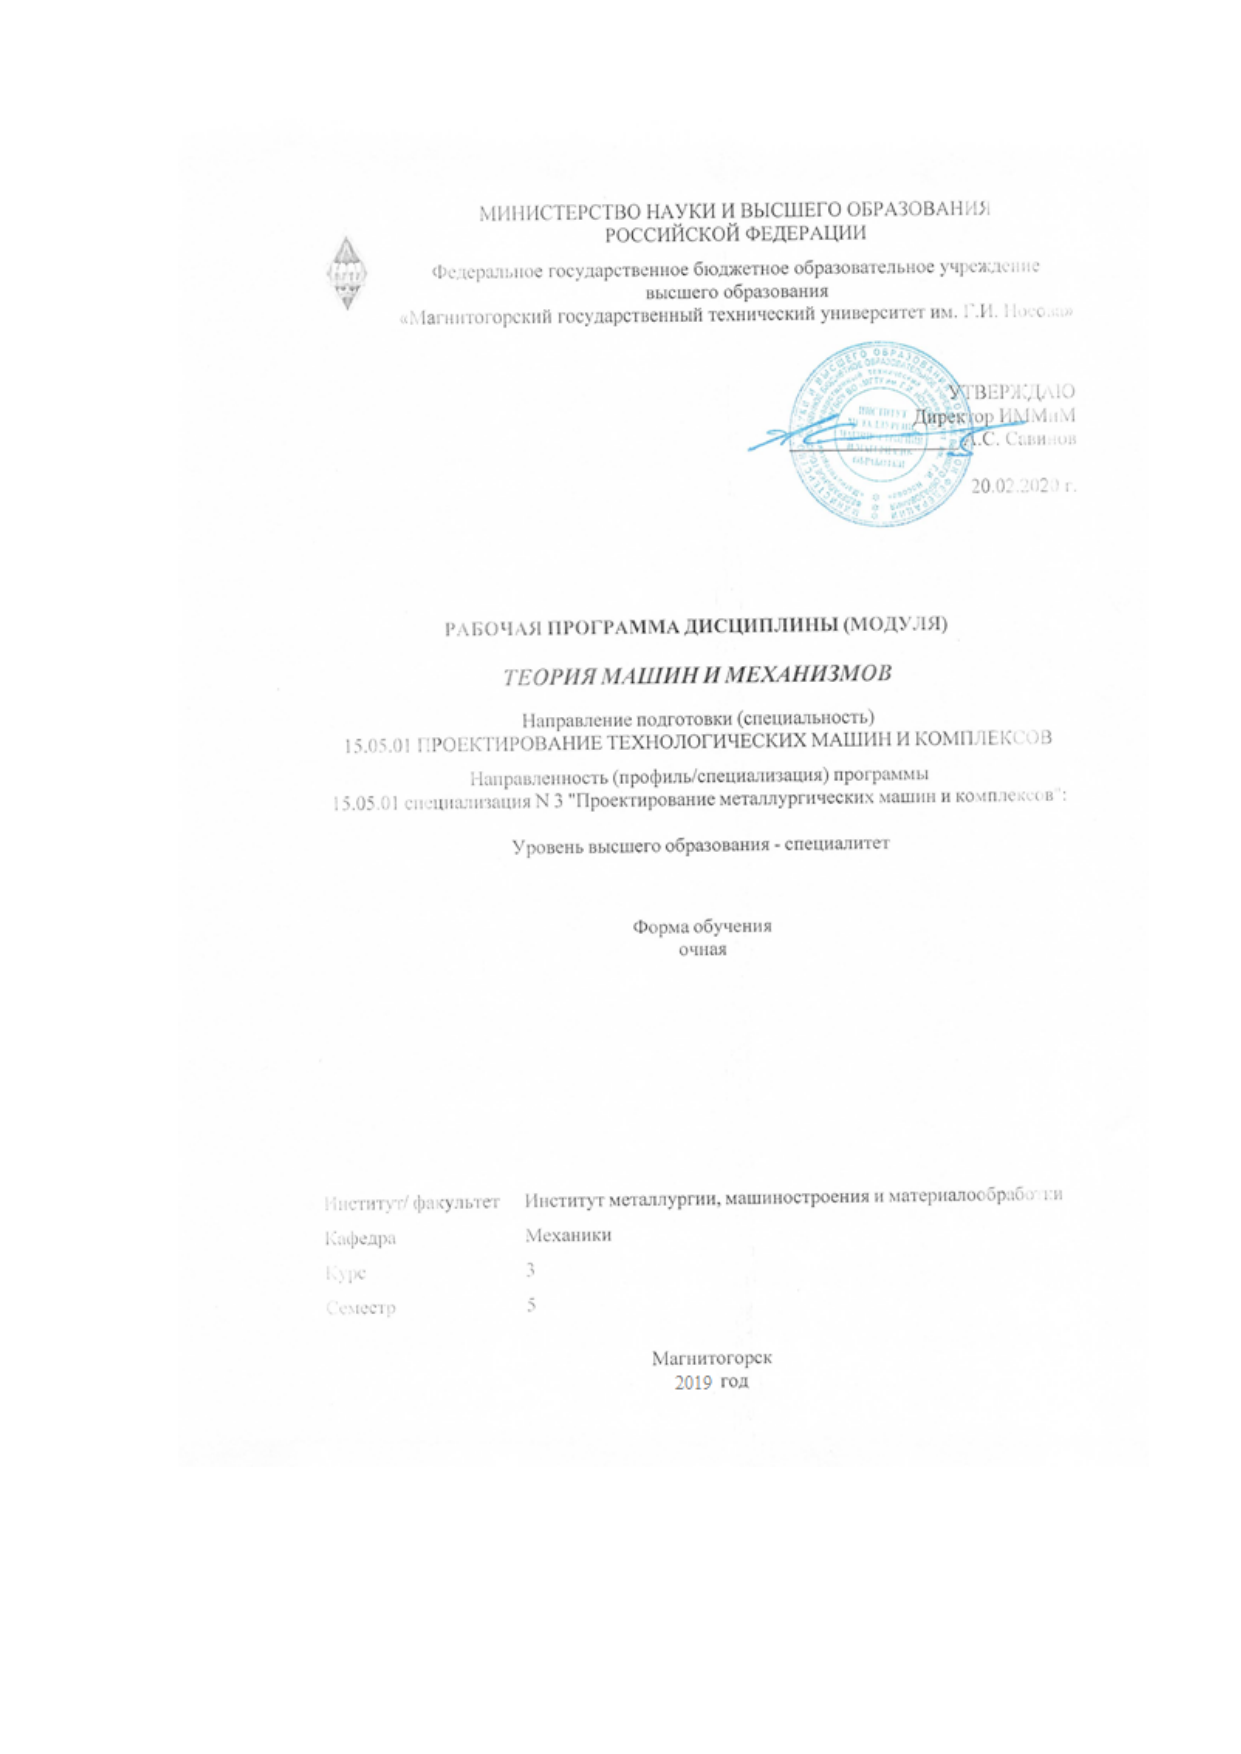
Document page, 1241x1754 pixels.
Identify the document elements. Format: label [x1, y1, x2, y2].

picture [177, 118, 1152, 1467]
